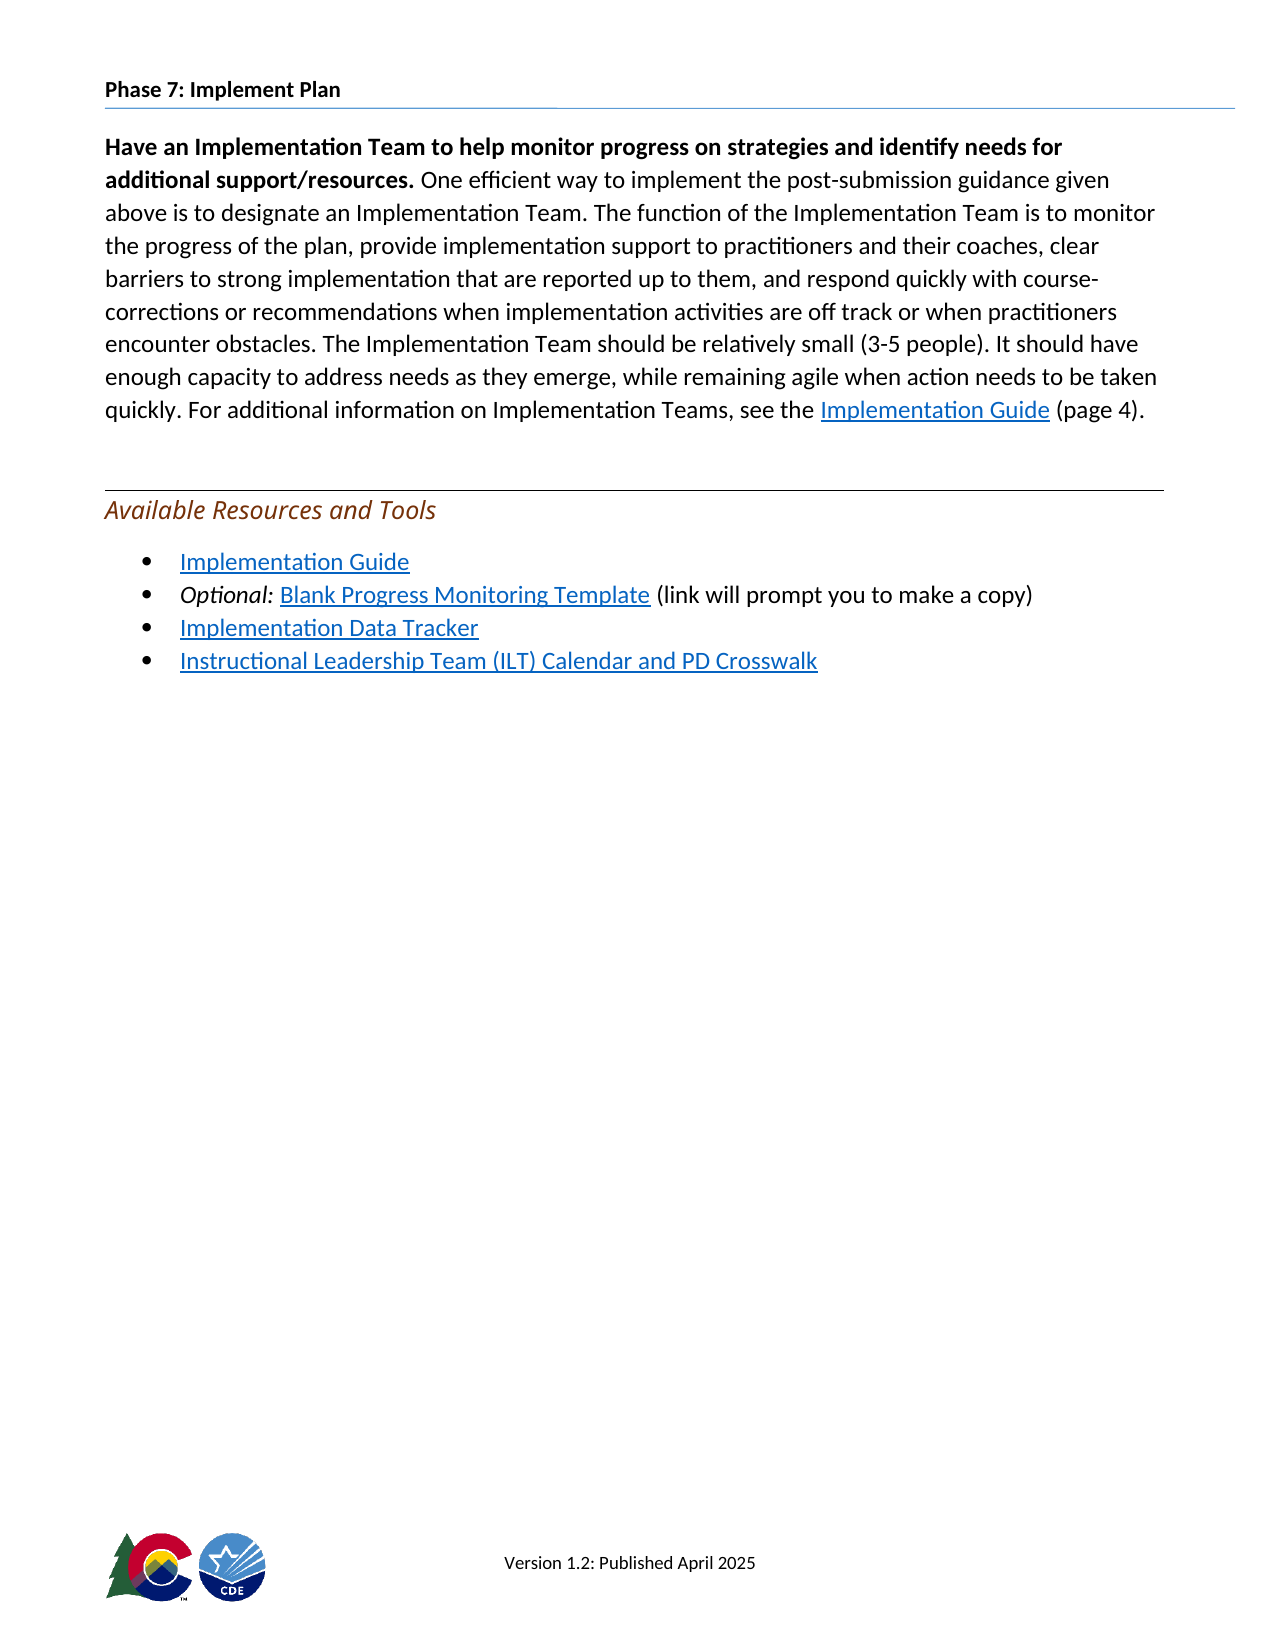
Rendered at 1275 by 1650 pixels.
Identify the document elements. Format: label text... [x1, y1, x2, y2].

picture [105, 1532, 266, 1602]
text Have an Implementation Team to help monitor progress on strategies and identify needs for additional support/resources. One efficient way to implement the post-submission guidance given above is to designate an Implementation Team. The function of the Implementation Team is to monitor the progress of the plan, provide implementation support to practitioners and their coaches, clear barriers to strong implementation that are reported up to them, and respond quickly with course-corrections or recommendations when implementation activities are off track or when practitioners encounter obstacles. The Implementation Team should be relatively small (3-5 people). It should have enough capacity to address needs as they emerge, while remaining agile when action needs to be taken quickly. For additional information on Implementation Teams, see the Implementation Guide (page 4). [105, 131, 1170, 425]
text Implementation Guide [142, 546, 1080, 577]
text Optional: Blank Progress Monitoring Template (link will prompt you to make a copy) [142, 579, 1080, 610]
text Instructional Leadership Team (ILT) Calendar and PD Crosswalk [142, 645, 1080, 676]
text Available Resources and Tools [105, 491, 1164, 527]
text Implementation Data Tracker [142, 612, 1080, 643]
